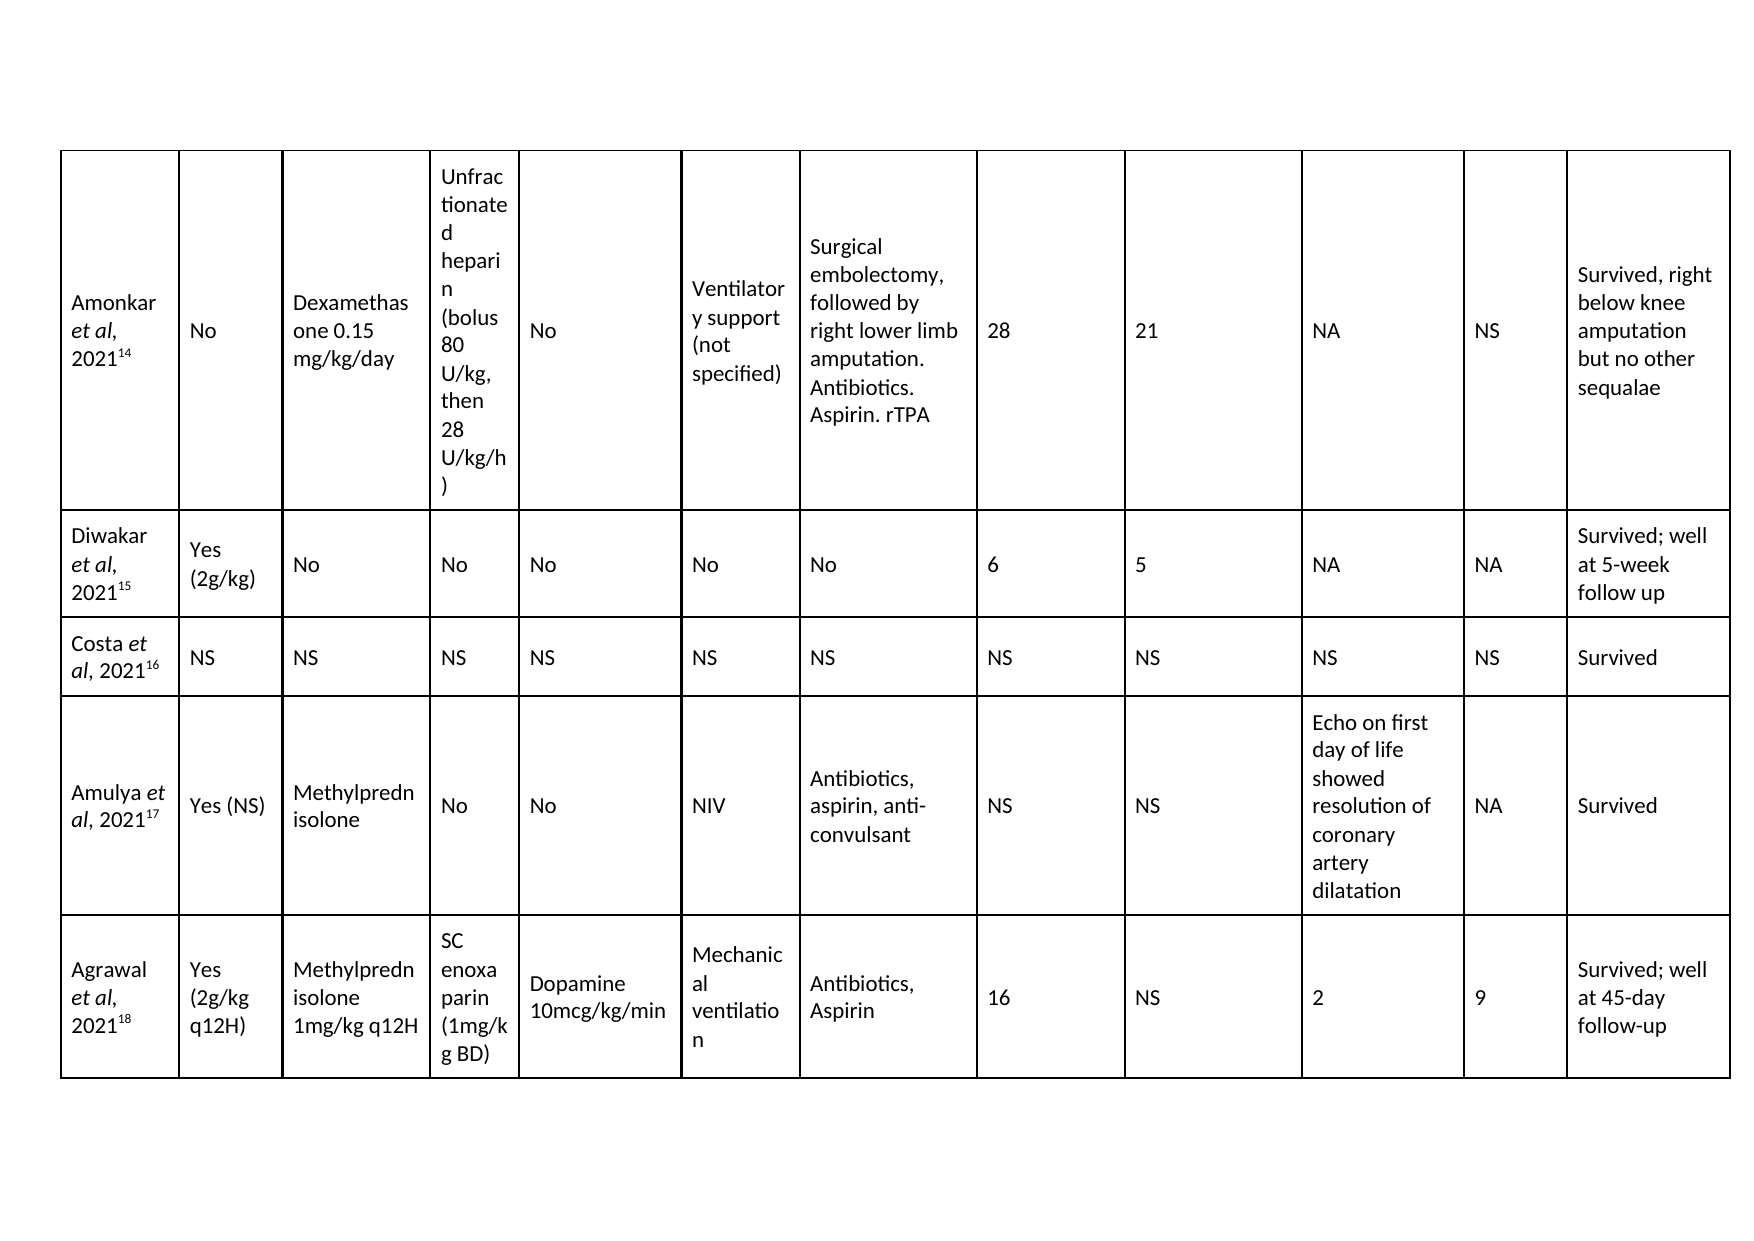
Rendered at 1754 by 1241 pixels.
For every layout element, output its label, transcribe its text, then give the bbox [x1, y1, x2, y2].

table_cell NS [1126, 916, 1301, 1077]
table_cell NS [1126, 697, 1301, 914]
table_cell Costa et al, 202116 [62, 618, 178, 695]
table_cell Mechanical ventilation [683, 916, 799, 1077]
table_cell NS [284, 618, 429, 695]
table_cell No [284, 511, 429, 616]
table_cell NS [978, 697, 1124, 914]
table_cell No [520, 151, 680, 509]
table_cell Survived, right below knee amputation but no other sequalae [1568, 151, 1729, 509]
table_cell NS [1126, 618, 1301, 695]
table_cell No [180, 151, 281, 509]
table_cell 2 [1303, 916, 1463, 1077]
table_cell Yes (2g/kg q12H) [180, 916, 281, 1077]
table_cell NIV [683, 697, 799, 914]
table_cell Survived; well at 45-day follow-up [1568, 916, 1729, 1077]
table_cell NS [801, 618, 976, 695]
table_cell NS [683, 618, 799, 695]
table_cell Ventilatory support (not specified) [683, 151, 799, 509]
table_cell No [683, 511, 799, 616]
table_cell NA [1465, 511, 1566, 616]
table_cell Survived; well at 5-week follow up [1568, 511, 1729, 616]
table_cell NS [1465, 618, 1566, 695]
table_cell 9 [1465, 916, 1566, 1077]
table_cell Antibiotics, Aspirin [801, 916, 976, 1077]
table_cell Amulya et al, 202117 [62, 697, 178, 914]
table_cell NA [1303, 511, 1463, 616]
table_cell Echo on first day of life showed resolution of coronary artery dilatation [1303, 697, 1463, 914]
table_cell Dexamethasone 0.15 mg/kg/day [284, 151, 429, 509]
table_cell Agrawal et al, 202118 [62, 916, 178, 1077]
table_cell No [520, 697, 680, 914]
table_cell Survived [1568, 618, 1729, 695]
table_cell SC enoxaparin (1mg/kg BD) [431, 916, 518, 1077]
table_cell No [520, 511, 680, 616]
table_cell Unfractionated heparin (bolus 80 U/kg, then 28 U/kg/h) [431, 151, 518, 509]
table_cell No [431, 697, 518, 914]
table_cell Methylprednisolone [284, 697, 429, 914]
table_cell Surgical embolectomy, followed by right lower limb amputation. Antibiotics. Aspirin. rTPA [801, 151, 976, 509]
table_cell Yes (2g/kg) [180, 511, 281, 616]
table_cell NS [978, 618, 1124, 695]
table_cell Yes (NS) [180, 697, 281, 914]
table_cell Dopamine 10mcg/kg/min [520, 916, 680, 1077]
table_cell 21 [1126, 151, 1301, 509]
table_cell NS [431, 618, 518, 695]
table_cell Survived [1568, 697, 1729, 914]
table_cell 28 [978, 151, 1124, 509]
table_cell NS [520, 618, 680, 695]
table_cell 6 [978, 511, 1124, 616]
table_cell No [431, 511, 518, 616]
table_cell Antibiotics, aspirin, anti-convulsant [801, 697, 976, 914]
table_cell No [801, 511, 976, 616]
table_cell NS [1303, 618, 1463, 695]
table_cell Methylprednisolone 1mg/kg q12H [284, 916, 429, 1077]
table_cell Amonkar et al, 202114 [62, 151, 178, 509]
table_cell Diwakar et al, 202115 [62, 511, 178, 616]
table_cell NS [180, 618, 281, 695]
table_cell 16 [978, 916, 1124, 1077]
table_cell NA [1465, 697, 1566, 914]
table_cell NA [1303, 151, 1463, 509]
table_cell NS [1465, 151, 1566, 509]
table_cell 5 [1126, 511, 1301, 616]
